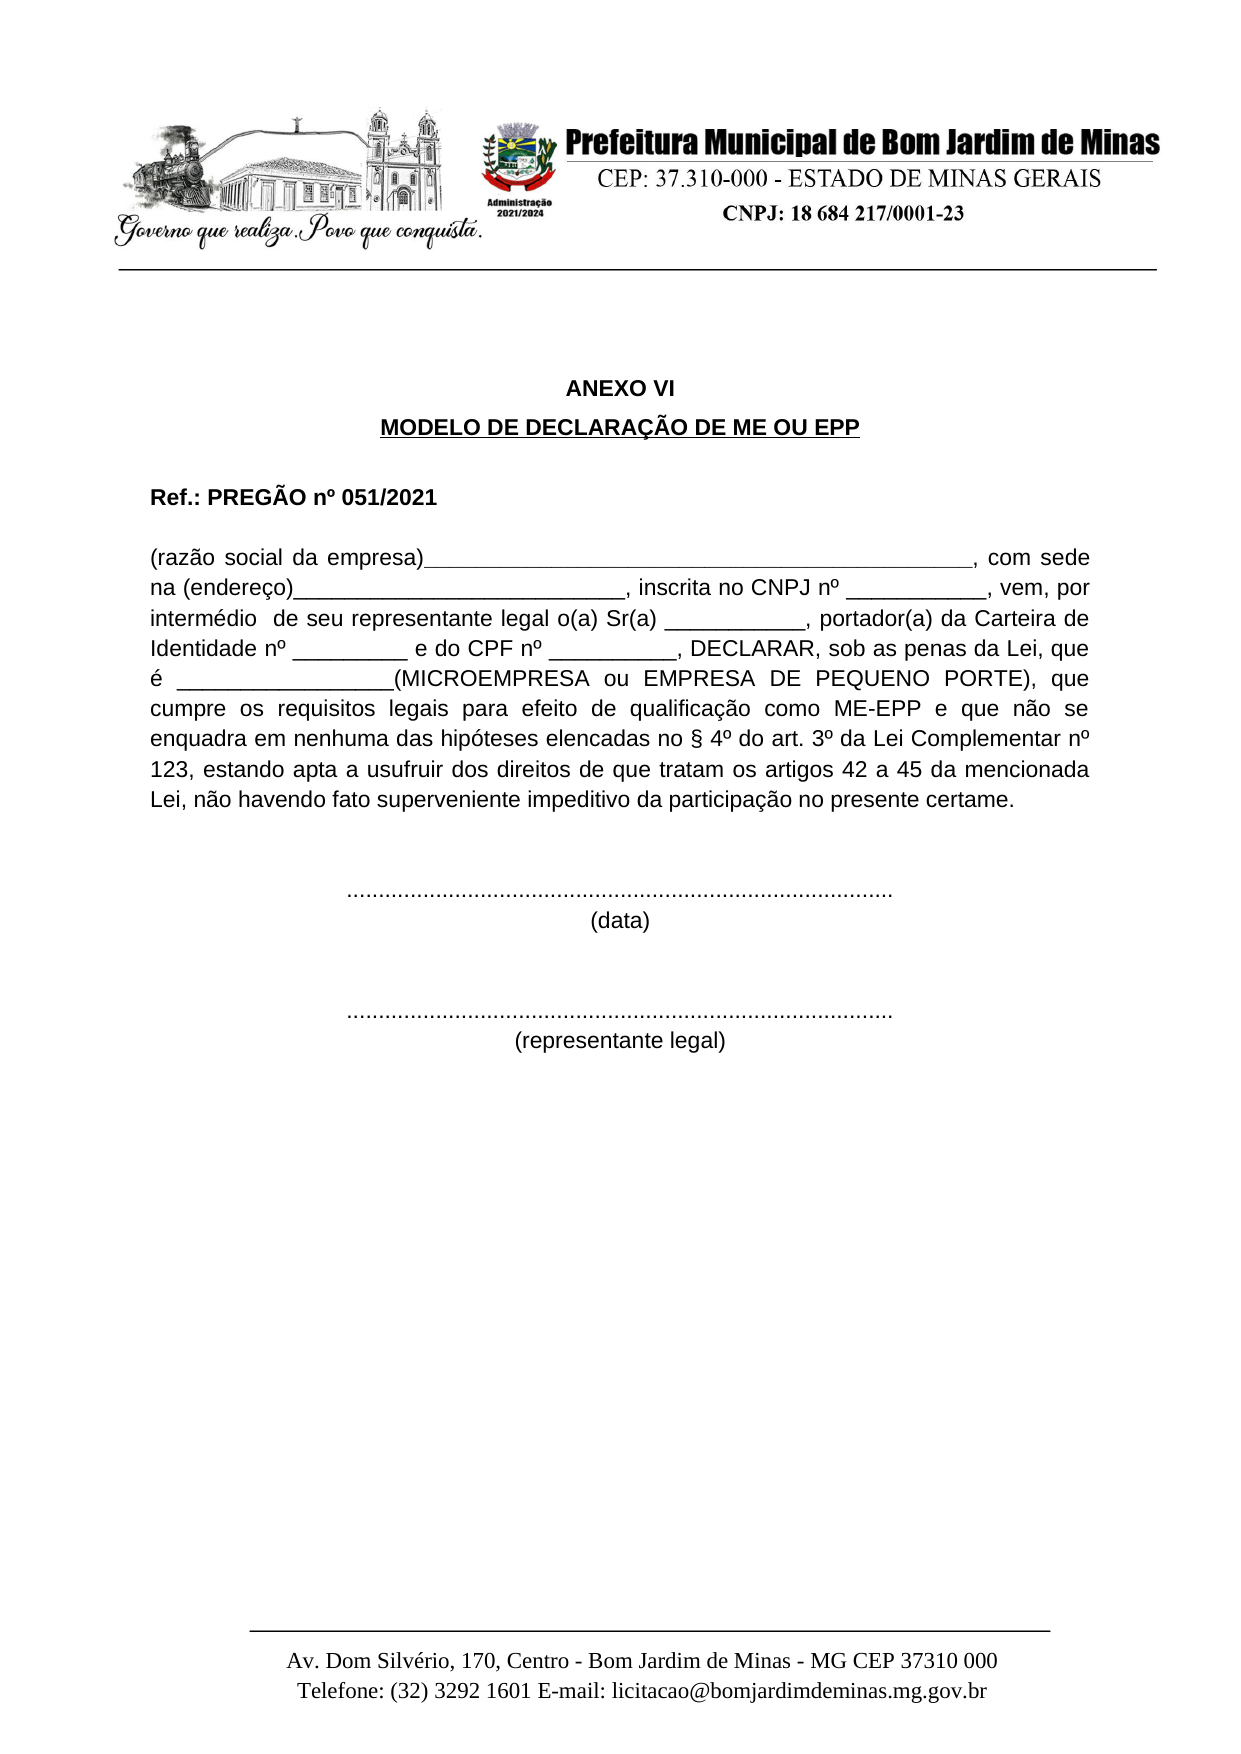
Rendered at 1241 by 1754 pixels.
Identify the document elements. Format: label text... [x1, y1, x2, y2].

text MODELO DE DECLARAÇÃO DE ME OU EPP [150, 414, 1090, 440]
text ANEXO VI [150, 374, 1090, 401]
picture [217, 1606, 1068, 1643]
text (data) [150, 907, 1090, 933]
text Ref.: PREGÃO nº 051/2021 [150, 484, 1090, 510]
text ...................................................................................... [150, 997, 1090, 1023]
text (representante legal) [150, 1027, 1090, 1054]
text ...................................................................................... [150, 876, 1090, 903]
text (razão social da empresa)___________________________________________, com sede na (endereço)__________________________, inscrita no CNPJ nº ___________, vem, por intermédio de seu representante legal o(a) Sr(a) ___________, portador(a) da Carteira de Identidade nº _________ e do CPF nº __________, DECLARAR, sob as penas da Lei, que é _________________(MICROEMPRESA ou EMPRESA DE PEQUENO PORTE), que cumpre os requisitos legais para efeito de qualificação como ME-EPP e que não se enquadra em nenhuma das hipóteses elencadas no § 4º do art. 3º da Lei Complementar nº 123, estando apta a usufruir dos direitos de que tratam os artigos 42 a 45 da mencionada Lei, não havendo fato superveniente impeditivo da participação no presente certame. [150, 544, 1090, 812]
picture [91, 54, 1178, 311]
